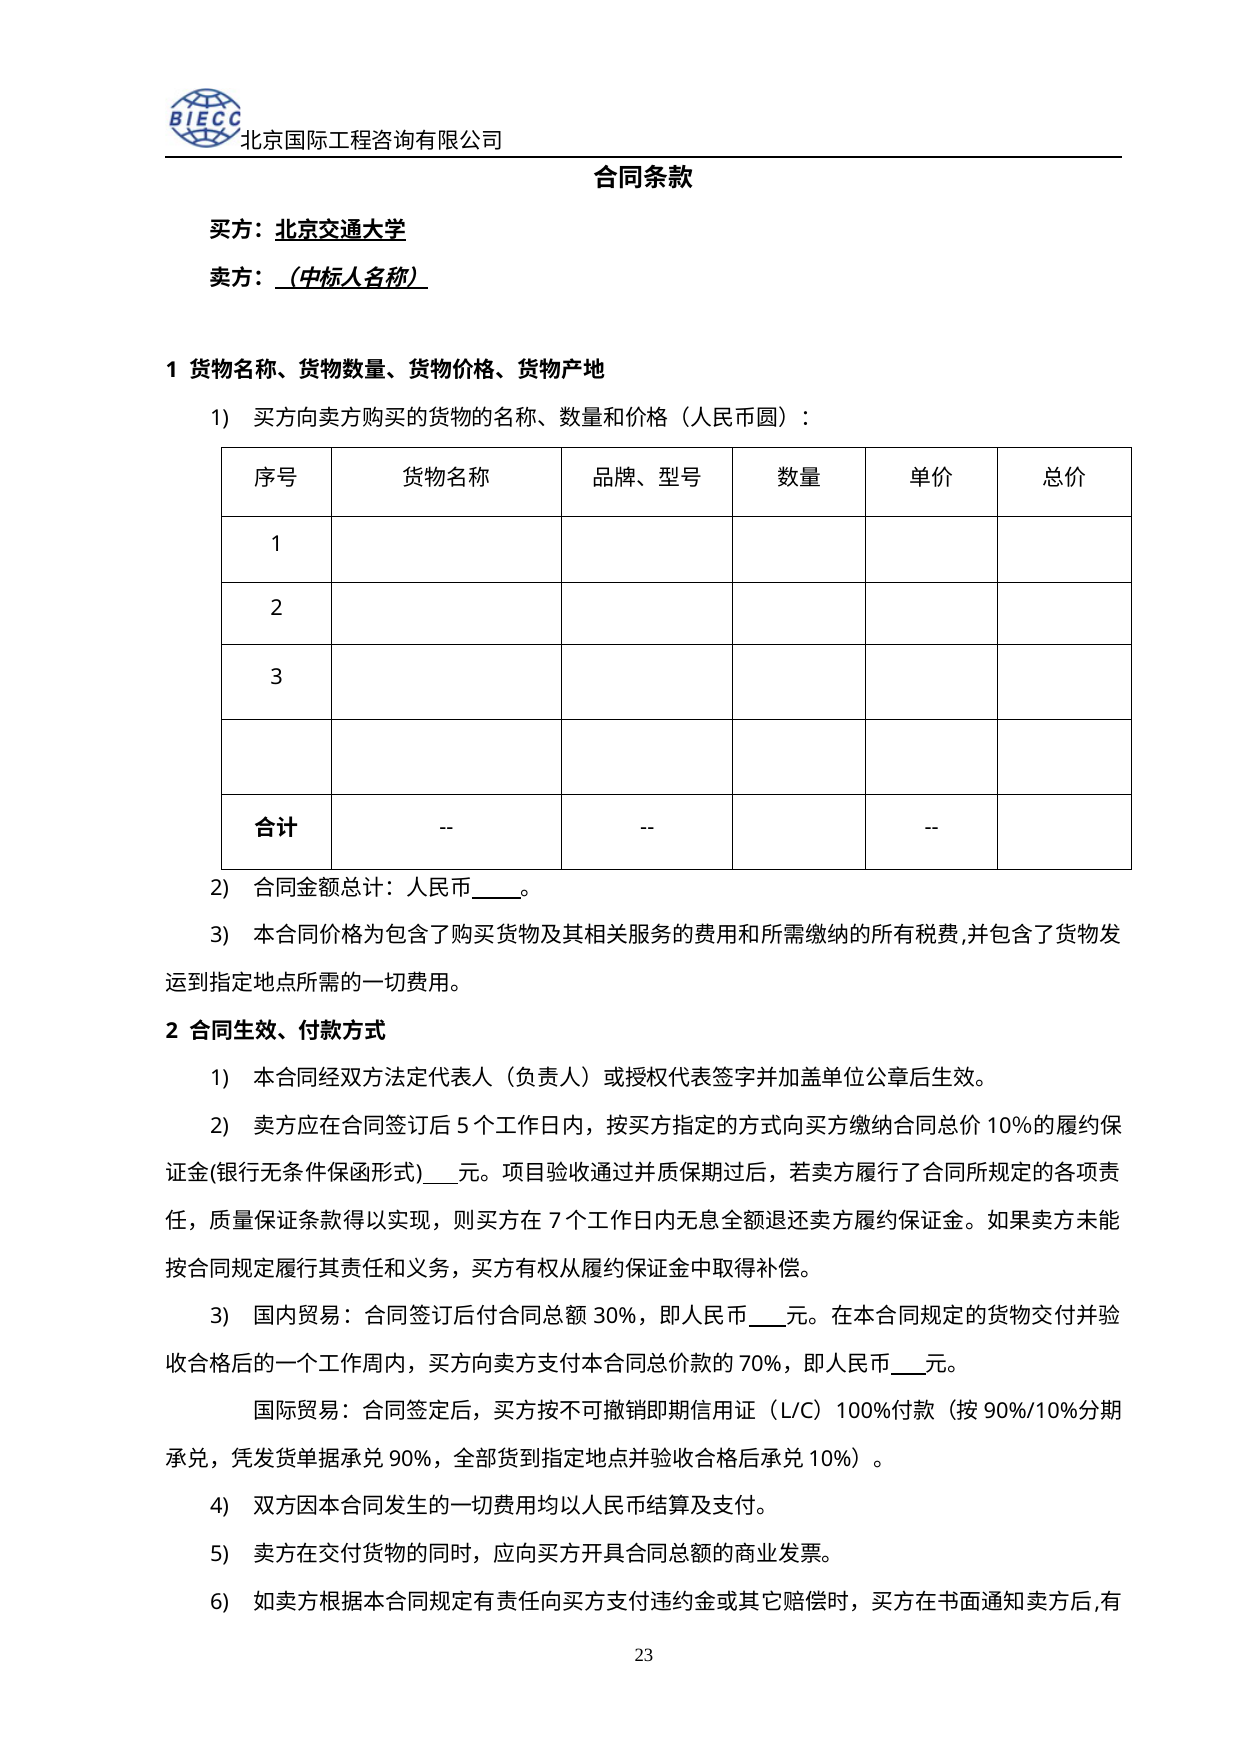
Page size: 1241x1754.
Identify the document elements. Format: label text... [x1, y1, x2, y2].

table_cell [332, 720, 561, 794]
table_cell [866, 720, 997, 794]
list 本合同经双方法定代表人（负责人）或授权代表签字并加盖单位公章后生效。 [165, 1060, 1122, 1092]
table_header 数量 [733, 448, 865, 516]
table_cell 3 [222, 645, 331, 719]
text 合同条款 [165, 158, 1122, 194]
table_cell -- [562, 795, 732, 869]
picture [165, 88, 241, 148]
table_cell [998, 517, 1131, 582]
table_cell [222, 720, 331, 794]
table_cell 1 [222, 517, 331, 582]
table_cell [562, 517, 732, 582]
table_cell [998, 645, 1131, 719]
table_cell [733, 583, 865, 644]
text 卖方：（中标人名称） [165, 260, 1122, 291]
text 国际贸易：合同签定后，买方按不可撤销即期信用证（L/C）100%付款（按90%/10%分期承兑，凭发货单据承兑90%，全部货到指定地点并验收合格后承兑10%）。 [165, 1393, 1122, 1473]
table_cell [332, 517, 561, 582]
text 2 合同生效、付款方式 [165, 1013, 1122, 1044]
table_header 总价 [998, 448, 1131, 516]
table_cell [733, 720, 865, 794]
list 卖方应在合同签订后5个工作日内，按买方指定的方式向买方缴纳合同总价10％的履约保证金(银行无条件保函形式) 元。项目验收通过并质保期过后，若卖方履行了合同所规定的各项责任，质量保证条款得以实现，则买方在7个工作日内无息全额退还卖方履约保证金。如果卖方未能按合同规定履行其责任和义务，买方有权从履约保证金中取得补偿。 [165, 1108, 1122, 1282]
table_header 货物名称 [332, 448, 561, 516]
table_cell [332, 645, 561, 719]
table_header 序号 [222, 448, 331, 516]
table_cell [733, 645, 865, 719]
table_cell [733, 795, 865, 869]
table_header 品牌、型号 [562, 448, 732, 516]
table_cell [562, 720, 732, 794]
table_cell [998, 583, 1131, 644]
table_cell [866, 645, 997, 719]
list 卖方在交付货物的同时，应向买方开具合同总额的商业发票。 [165, 1536, 1122, 1568]
table_cell [332, 583, 561, 644]
table_cell [866, 517, 997, 582]
table_header 单价 [866, 448, 997, 516]
text 买方：北京交通大学 [165, 212, 1122, 244]
table_cell 2 [222, 583, 331, 644]
list 如卖方根据本合同规定有责任向买方支付违约金或其它赔偿时，买方在书面通知卖方后,有权从上述付款中扣除该等款项。 [165, 1584, 1122, 1616]
text 1 货物名称、货物数量、货物价格、货物产地 [165, 352, 1122, 384]
list 买方向卖方购买的货物的名称、数量和价格（人民币圆）： [165, 399, 1122, 431]
table_cell -- [866, 795, 997, 869]
table_cell [998, 795, 1131, 869]
list 本合同价格为包含了购买货物及其相关服务的费用和所需缴纳的所有税费,并包含了货物发运到指定地点所需的一切费用。 [165, 917, 1122, 997]
table_cell 合计 [222, 795, 331, 869]
list 双方因本合同发生的一切费用均以人民币结算及支付。 [165, 1488, 1122, 1520]
list 合同金额总计：人民币 。 [165, 870, 1122, 902]
table_cell [562, 645, 732, 719]
list 国内贸易：合同签订后付合同总额30%，即人民币 元。在本合同规定的货物交付并验收合格后的一个工作周内，买方向卖方支付本合同总价款的70%，即人民币 元。 [165, 1298, 1122, 1377]
table_cell [562, 583, 732, 644]
table_cell [733, 517, 865, 582]
table_cell -- [332, 795, 561, 869]
table_cell [998, 720, 1131, 794]
table_cell [866, 583, 997, 644]
